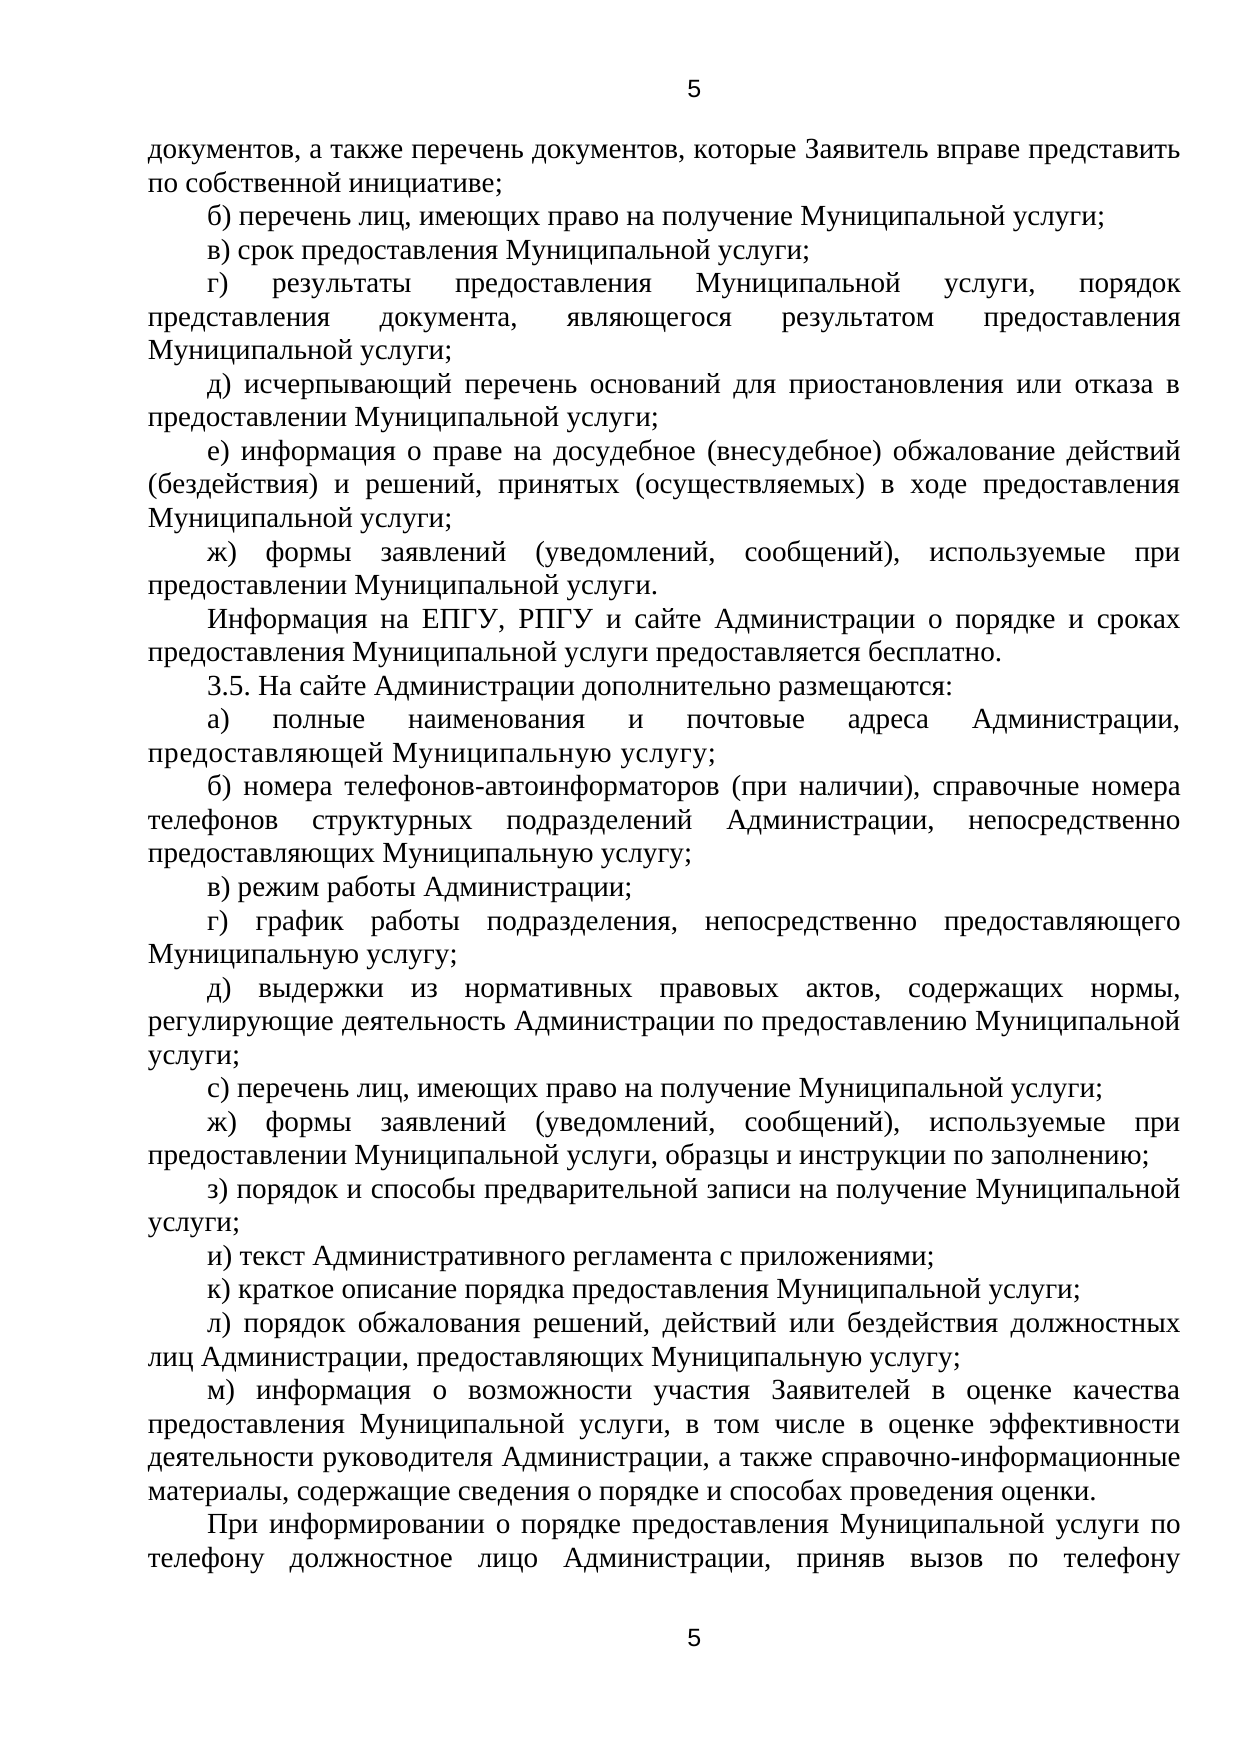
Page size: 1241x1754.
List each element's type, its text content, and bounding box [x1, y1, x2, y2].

text в) срок предоставления Муниципальной услуги; [148, 232, 1181, 265]
text в) режим работы Администрации; [148, 869, 1181, 903]
text г) результаты предоставления Муниципальной услуги, порядок представления документа, являющегося результатом предоставления Муниципальной услуги; [148, 265, 1181, 366]
text л) порядок обжалования решений, действий или бездействия должностных лиц Администрации, предоставляющих Муниципальную услугу; [148, 1305, 1181, 1372]
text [148, 131, 1181, 198]
text Информация на ЕПГУ, РПГУ и сайте Администрации о порядке и сроках предоставления Муниципальной услуги предоставляется бесплатно. [148, 601, 1181, 668]
text б) номера телефонов-автоинформаторов (при наличии), справочные номера телефонов структурных подразделений Администрации, непосредственно предоставляющих Муниципальную услугу; [148, 768, 1181, 869]
text б) перечень лиц, имеющих право на получение Муниципальной услуги; [148, 198, 1181, 232]
text ж) формы заявлений (уведомлений, сообщений), используемые при предоставлении Муниципальной услуги. [148, 534, 1181, 601]
text ж) формы заявлений (уведомлений, сообщений), используемые при предоставлении Муниципальной услуги, образцы и инструкции по заполнению; [148, 1104, 1181, 1171]
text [148, 1506, 1181, 1573]
text д) выдержки из нормативных правовых актов, содержащих нормы, регулирующие деятельность Администрации по предоставлению Муниципальной услуги; [148, 970, 1181, 1070]
text а) полные наименования и почтовые адреса Администрации, предоставляющей Муниципальную услугу; [148, 701, 1181, 768]
text г) график работы подразделения, непосредственно предоставляющего Муниципальную услугу; [148, 903, 1181, 970]
text к) краткое описание порядка предоставления Муниципальной услуги; [148, 1272, 1181, 1305]
text м) информация о возможности участия Заявителей в оценке качества предоставления Муниципальной услуги, в том числе в оценке эффективности деятельности руководителя Администрации, а также справочно-информационные материалы, содержащие сведения о порядке и способах проведения оценки. [148, 1372, 1181, 1506]
text е) информация о праве на досудебное (внесудебное) обжалование действий (бездействия) и решений, принятых (осуществляемых) в ходе предоставления Муниципальной услуги; [148, 433, 1181, 534]
text с) перечень лиц, имеющих право на получение Муниципальной услуги; [148, 1070, 1181, 1104]
text д) исчерпывающий перечень оснований для приостановления или отказа в предоставлении Муниципальной услуги; [148, 366, 1181, 433]
text и) текст Административного регламента с приложениями; [148, 1238, 1181, 1272]
text 3.5. На сайте Администрации дополнительно размещаются: [148, 668, 1181, 701]
text з) порядок и способы предварительной записи на получение Муниципальной услуги; [148, 1171, 1181, 1238]
